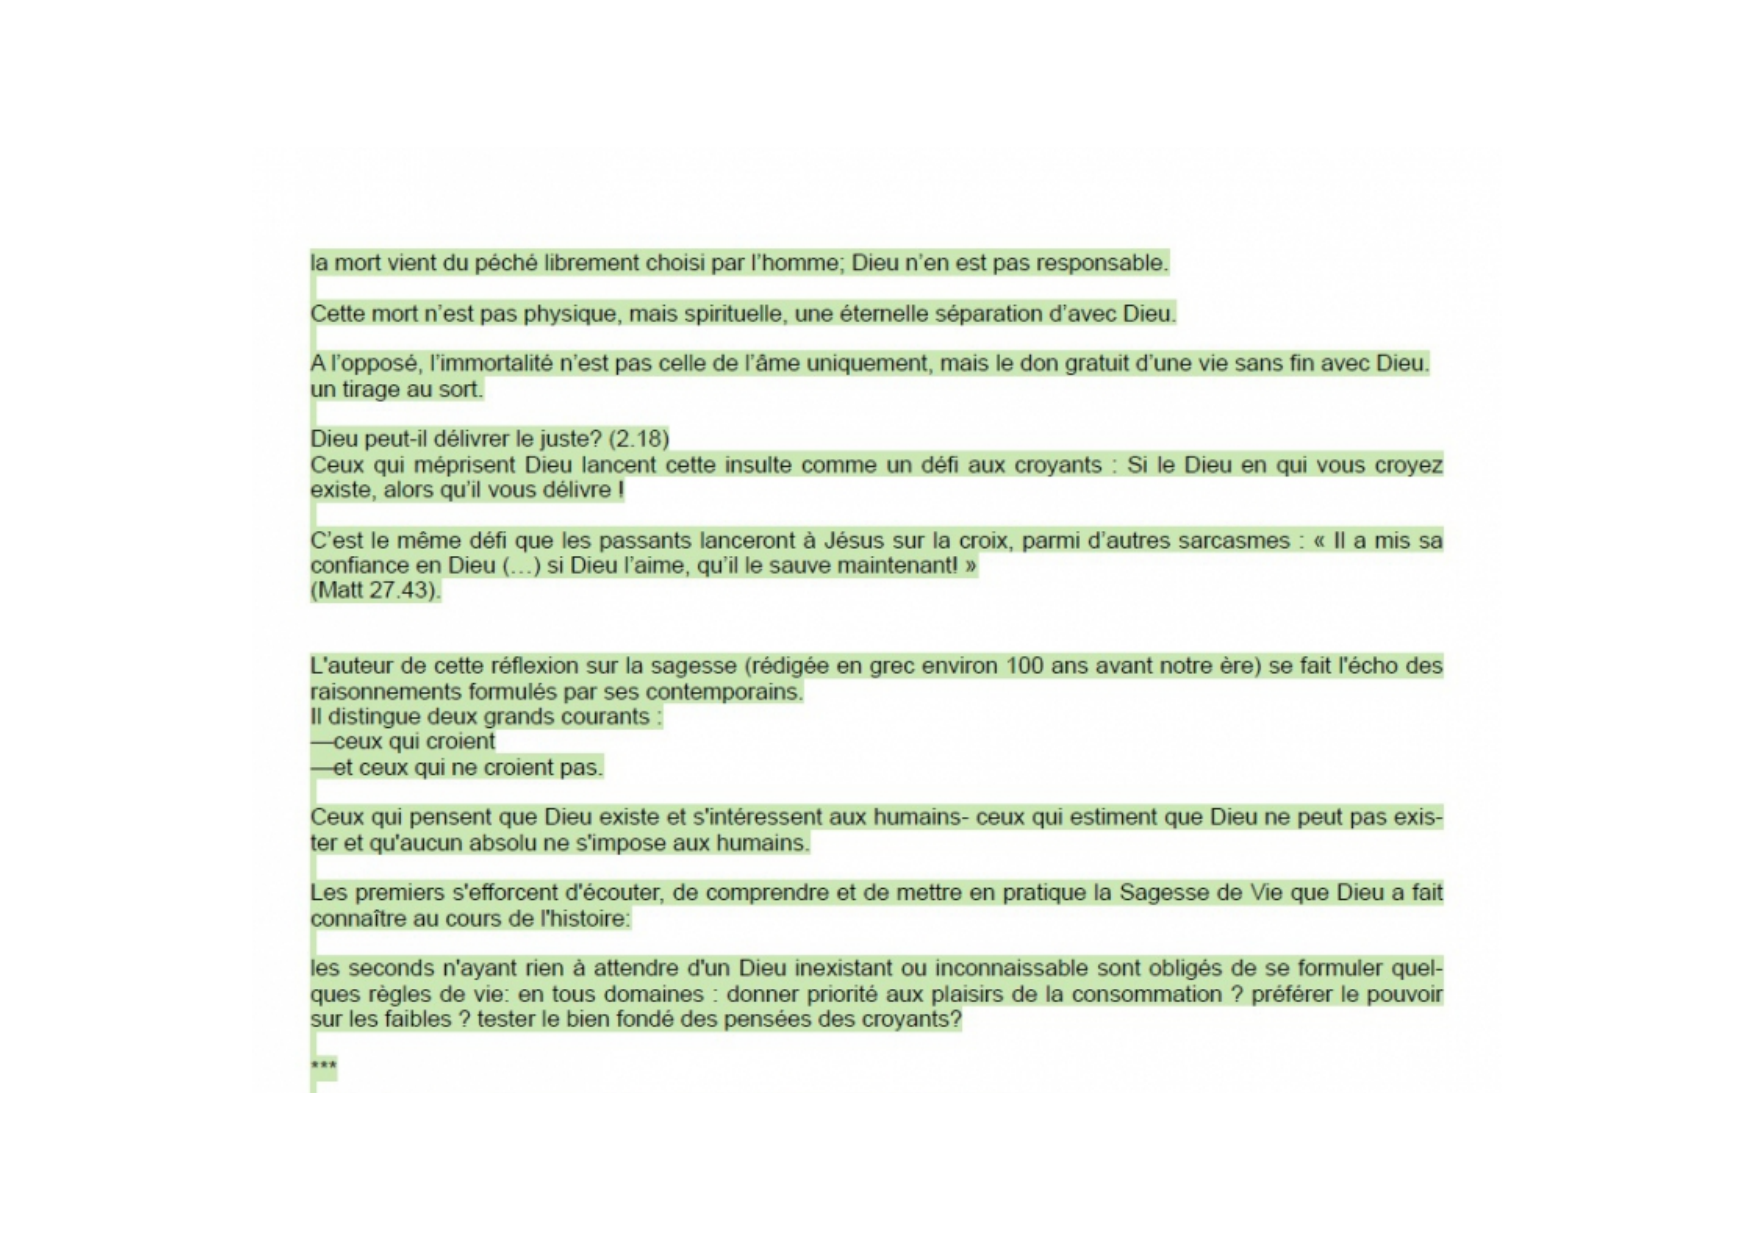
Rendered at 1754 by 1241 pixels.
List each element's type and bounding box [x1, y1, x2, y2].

picture [252, 147, 1502, 1093]
